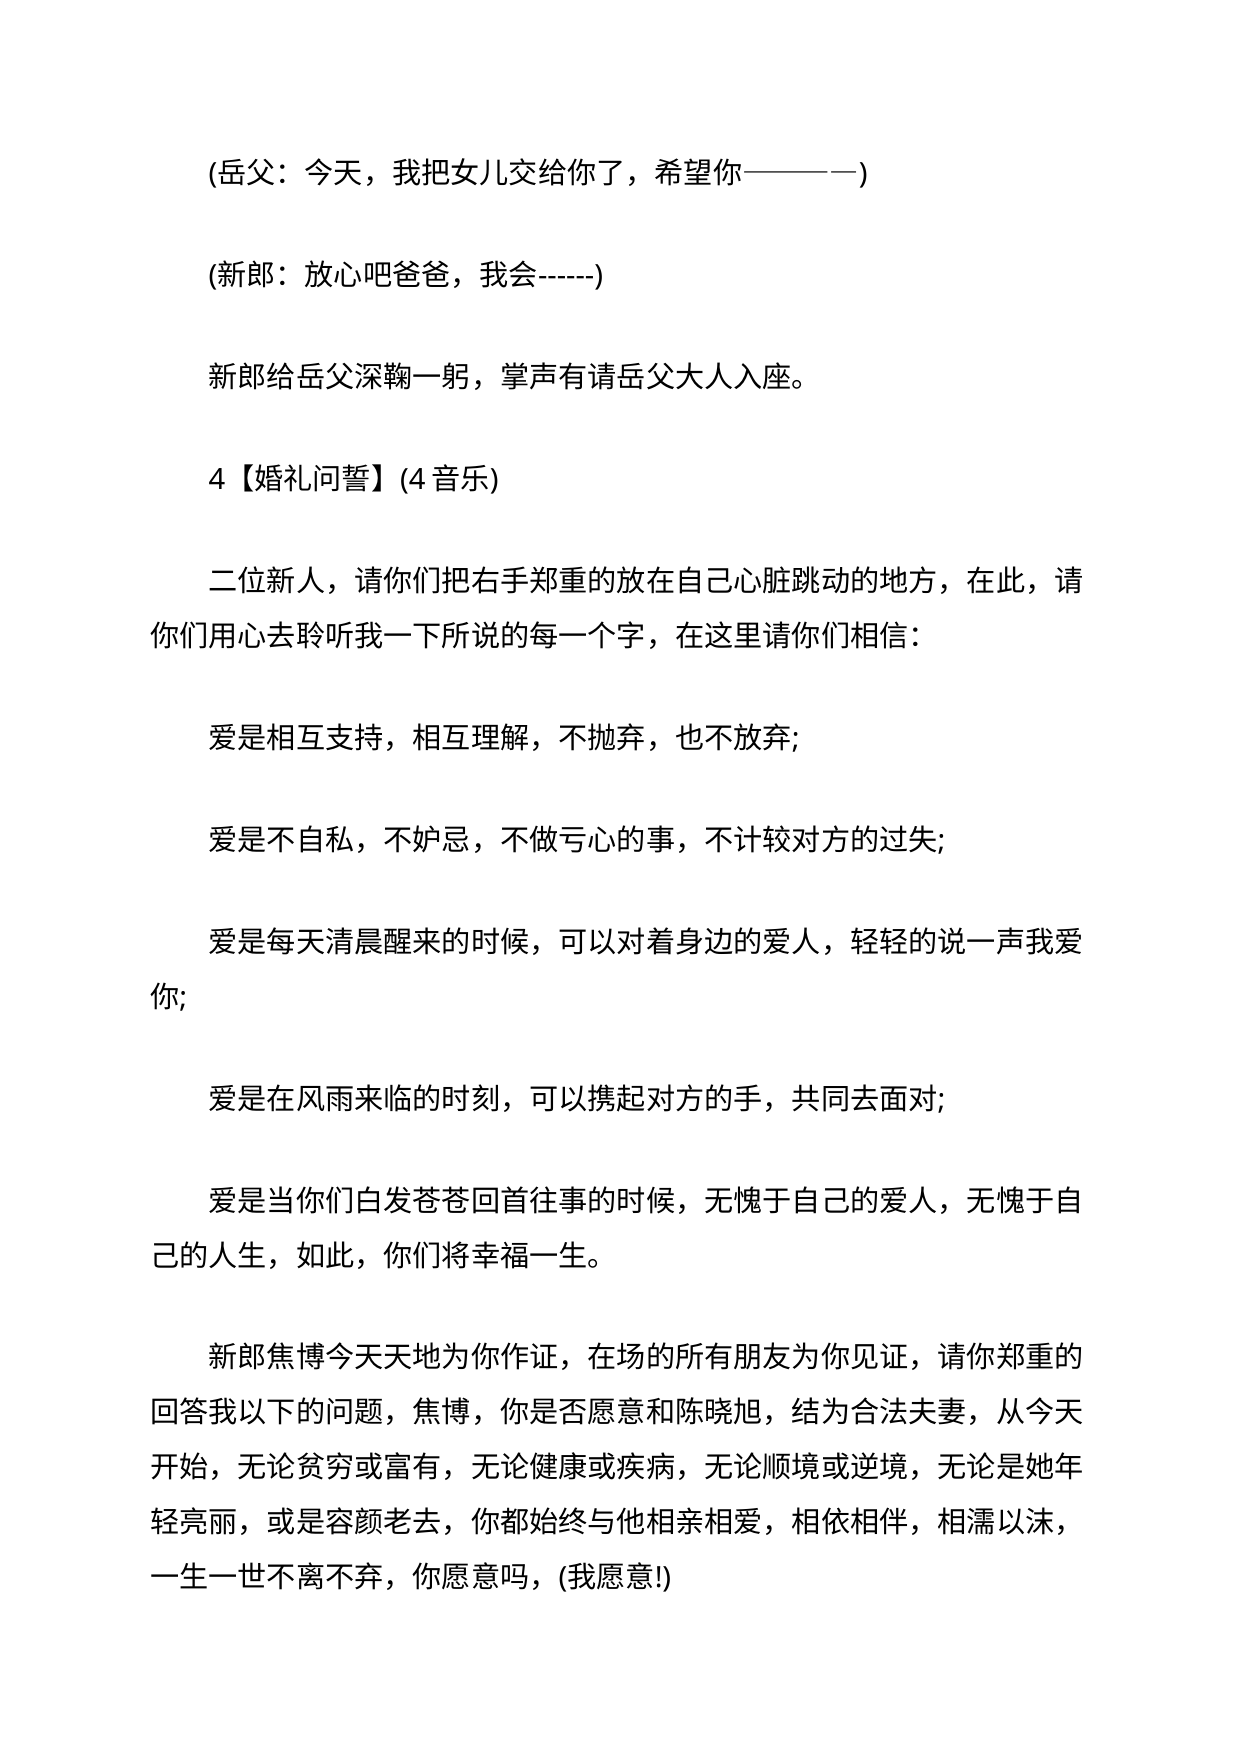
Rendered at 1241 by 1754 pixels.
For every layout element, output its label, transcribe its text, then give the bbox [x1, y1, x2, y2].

text (岳父：今天，我把女儿交给你了，希望你————) [150, 150, 1090, 192]
text (新郎：放心吧爸爸，我会------) [150, 252, 1090, 294]
text 新郎给岳父深鞠一躬，掌声有请岳父大人入座。 [150, 354, 1090, 396]
text 新郎焦博今天天地为你作证，在场的所有朋友为你见证，请你郑重的回答我以下的问题，焦博，你是否愿意和陈晓旭，结为合法夫妻，从今天开始，无论贫穷或富有，无论健康或疾病，无论顺境或逆境，无论是她年轻亮丽，或是容颜老去，你都始终与他相亲相爱，相依相伴，相濡以沫，一生一世不离不弃，你愿意吗，(我愿意!) [150, 1334, 1090, 1596]
text 爱是当你们白发苍苍回首往事的时候，无愧于自己的爱人，无愧于自己的人生，如此，你们将幸福一生。 [150, 1177, 1090, 1274]
text 爱是每天清晨醒来的时候，可以对着身边的爱人，轻轻的说一声我爱你; [150, 918, 1090, 1016]
text 4【婚礼问誓】(4音乐) [150, 456, 1090, 498]
text 爱是不自私，不妒忌，不做亏心的事，不计较对方的过失; [150, 816, 1090, 859]
text 爱是相互支持，相互理解，不抛弃，也不放弃; [150, 714, 1090, 757]
text 二位新人，请你们把右手郑重的放在自己心脏跳动的地方，在此，请你们用心去聆听我一下所说的每一个字，在这里请你们相信： [150, 558, 1090, 655]
text 爱是在风雨来临的时刻，可以携起对方的手，共同去面对; [150, 1075, 1090, 1118]
